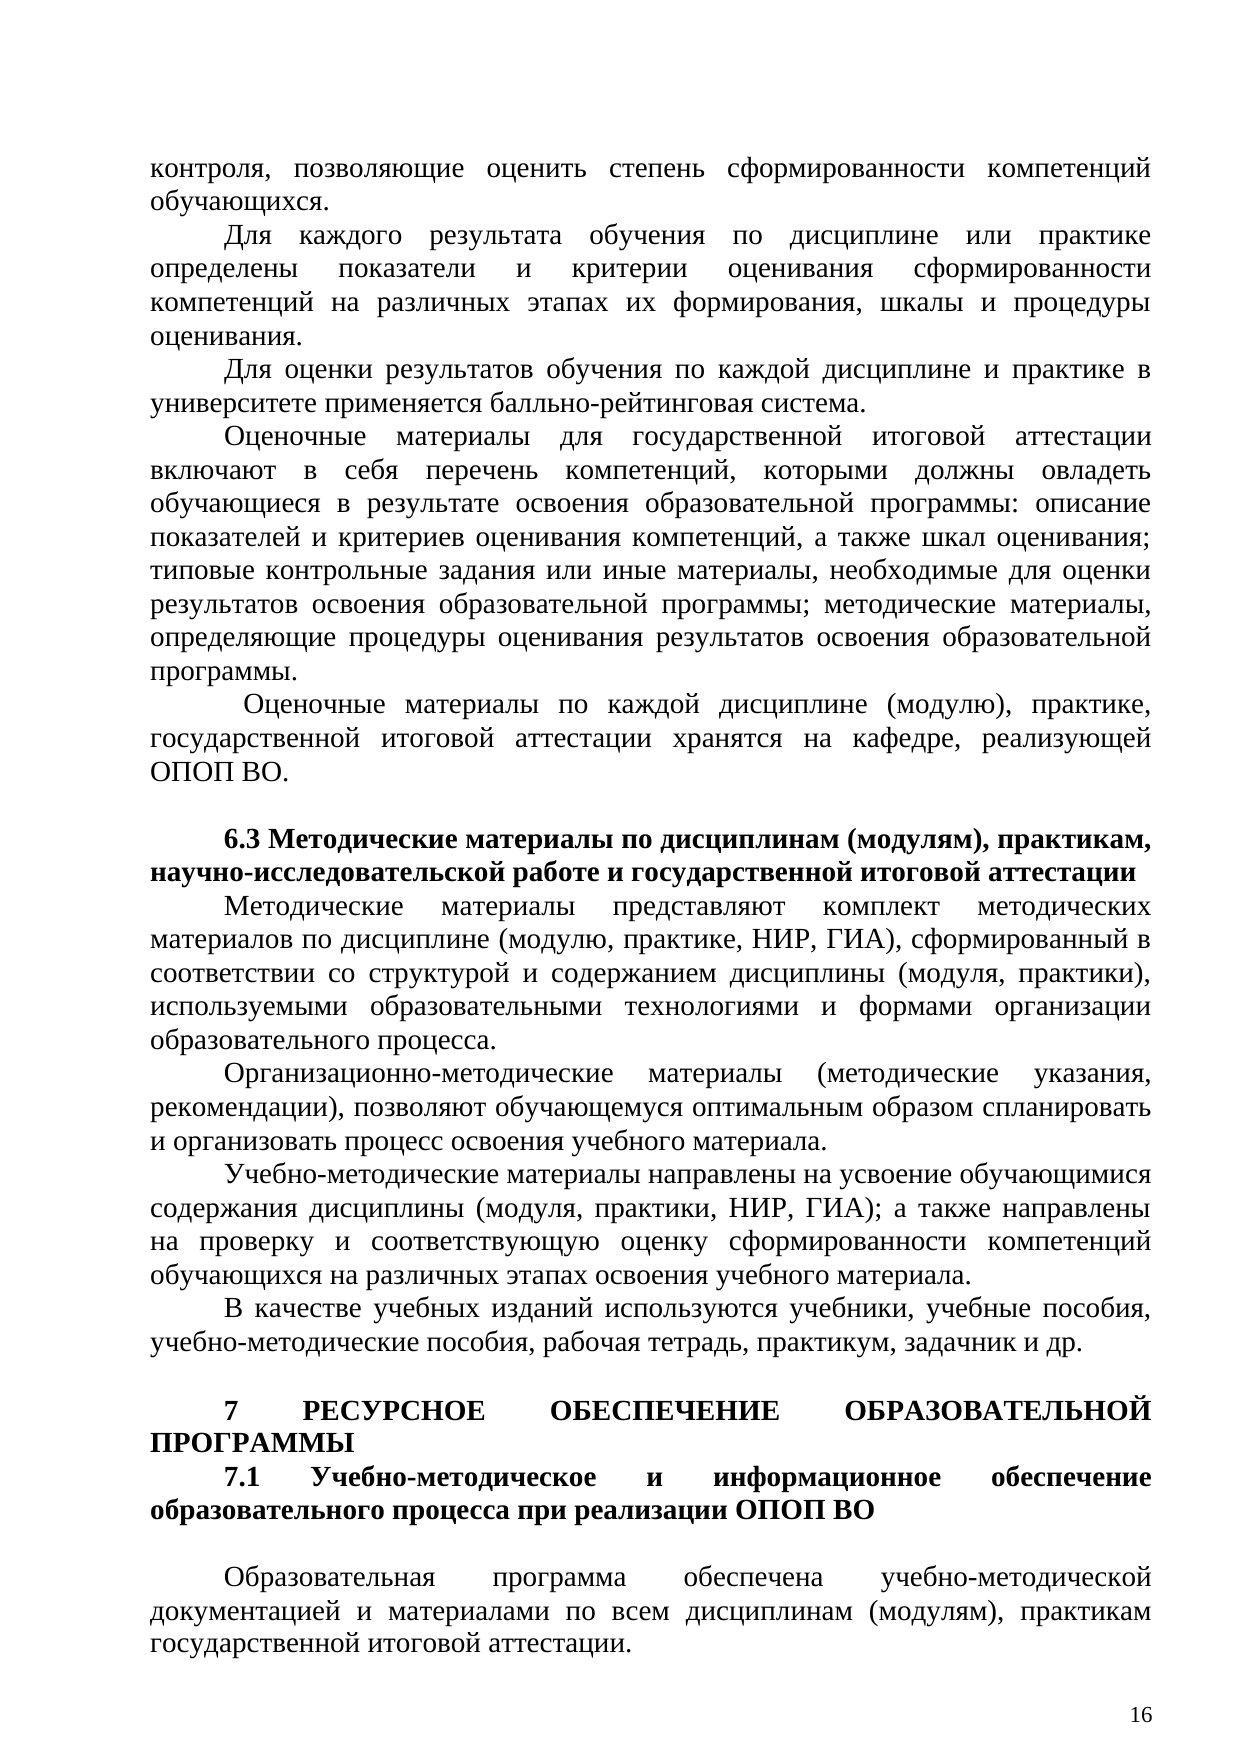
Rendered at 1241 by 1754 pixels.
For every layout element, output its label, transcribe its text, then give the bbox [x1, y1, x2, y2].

text 7 РЕСУРСНОЕ ОБЕСПЕЧЕНИЕ ОБРАЗОВАТЕЛЬНОЙ ПРОГРАММЫ [150, 1394, 1152, 1459]
text Методические материалы представляют комплект методических материалов по дисциплине (модулю, практике, НИР, ГИА), сформированный в соответствии со структурой и содержанием дисциплины (модуля, практики), используемыми образовательными технологиями и формами организации образовательного процесса. [150, 888, 1152, 1056]
text 7.1 Учебно-методическое и информационное обеспечение образовательного процесса при реализации ОПОП ВО [150, 1461, 1152, 1526]
text Для каждого результата обучения по дисциплине или практике определены показатели и критерии оценивания сформированности компетенций на различных этапах их формирования, шкалы и процедуры оценивания. [150, 217, 1152, 351]
text 6.3 Методические материалы по дисциплинам (модулям), практикам, научно-исследовательской работе и государственной итоговой аттестации [150, 821, 1152, 888]
text Оценочные материалы для государственной итоговой аттестации включают в себя перечень компетенций, которыми должны овладеть обучающиеся в результате освоения образовательной программы: описание показателей и критериев оценивания компетенций, а также шкал оценивания; типовые контрольные задания или иные материалы, необходимые для оценки результатов освоения образовательной программы; методические материалы, определяющие процедуры оценивания результатов освоения образовательной программы. [150, 418, 1152, 687]
text Учебно-методические материалы направлены на усвоение обучающимися содержания дисциплины (модуля, практики, НИР, ГИА); а также направлены на проверку и соответствующую оценку сформированности компетенций обучающихся на различных этапах освоения учебного материала. [150, 1156, 1152, 1290]
text Организационно-методические материалы (методические указания, рекомендации), позволяют обучающемуся оптимальным образом спланировать и организовать процесс освоения учебного материала. [150, 1056, 1152, 1156]
text Для оценки результатов обучения по каждой дисциплине и практике в университете применяется балльно-рейтинговая система. [150, 351, 1152, 418]
text В качестве учебных изданий используются учебники, учебные пособия, учебно-методические пособия, рабочая тетрадь, практикум, задачник и др. [150, 1290, 1152, 1357]
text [150, 150, 1152, 217]
text Образовательная программа обеспечена учебно-методической документацией и материалами по всем дисциплинам (модулям), практикам государственной итоговой аттестации. [150, 1560, 1152, 1659]
text Оценочные материалы по каждой дисциплине (модулю), практике, государственной итоговой аттестации хранятся на кафедре, реализующей ОПОП ВО. [150, 687, 1152, 787]
